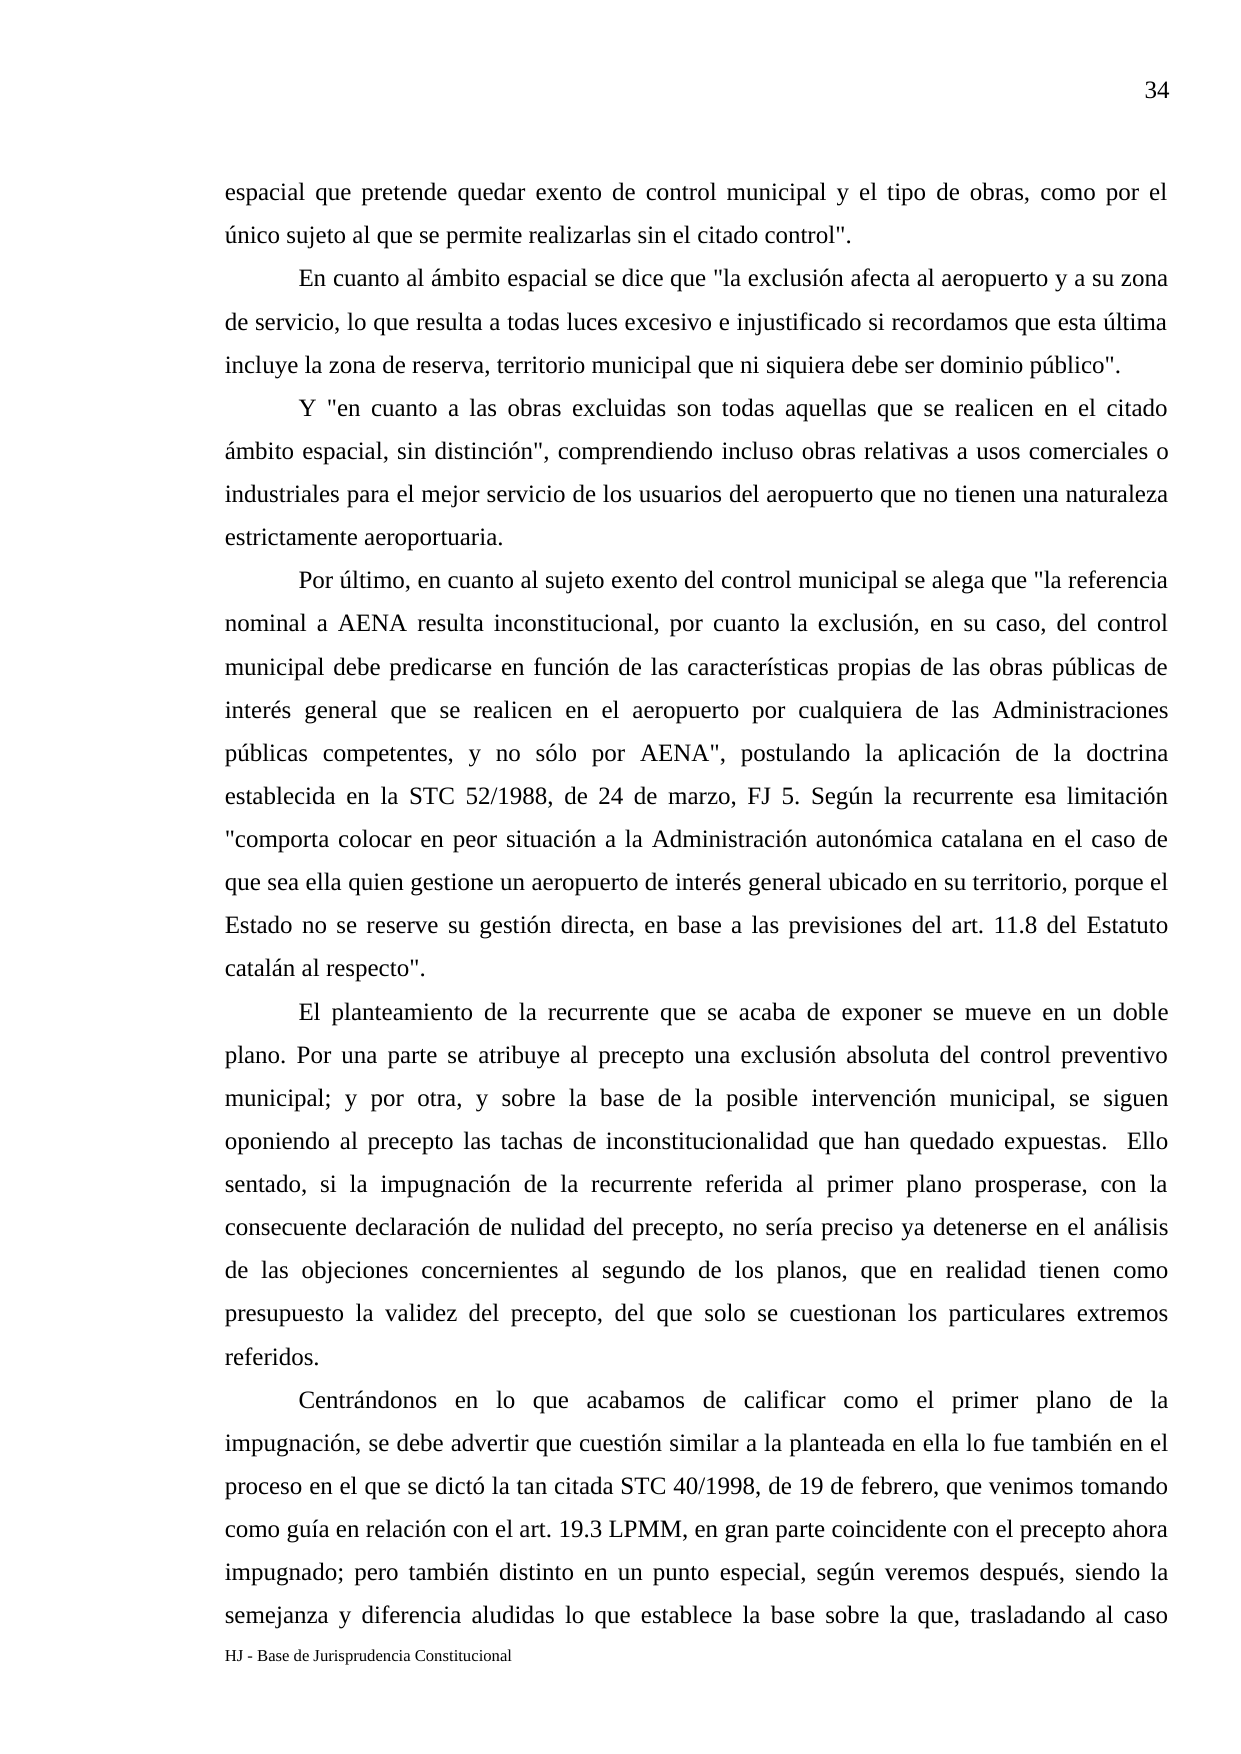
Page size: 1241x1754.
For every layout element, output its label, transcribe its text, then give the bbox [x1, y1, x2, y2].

text Y "en cuanto a las obras excluidas son todas aquellas que se realicen en el citado ámbito espacial, sin distinción", comprendiendo incluso obras relativas a usos comerciales o industriales para el mejor servicio de los usuarios del aeropuerto que no tienen una naturaleza estrictamente aeroportuaria. [224, 393, 1169, 551]
text Por último, en cuanto al sujeto exento del control municipal se alega que "la referencia nominal a AENA resulta inconstitucional, por cuanto la exclusión, en su caso, del control municipal debe predicarse en función de las características propias de las obras públicas de interés general que se realicen en el aeropuerto por cualquiera de las Administraciones públicas competentes, y no sólo por AENA", postulando la aplicación de la doctrina establecida en la STC 52/1988, de 24 de marzo, FJ 5. Según la recurrente esa limitación "comporta colocar en peor situación a la Administración autonómica catalana en el caso de que sea ella quien gestione un aeropuerto de interés general ubicado en su territorio, porque el Estado no se reserve su gestión directa, en base a las previsiones del art. 11.8 del Estatuto catalán al respecto". [224, 565, 1169, 982]
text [224, 1385, 1169, 1629]
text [224, 177, 1169, 249]
text El planteamiento de la recurrente que se acaba de exponer se mueve en un doble plano. Por una parte se atribuye al precepto una exclusión absoluta del control preventivo municipal; y por otra, y sobre la base de la posible intervención municipal, se siguen oponiendo al precepto las tachas de inconstitucionalidad que han quedado expuestas. Ello sentado, si la impugnación de la recurrente referida al primer plano prosperase, con la consecuente declaración de nulidad del precepto, no sería preciso ya detenerse en el análisis de las objeciones concernientes al segundo de los planos, que en realidad tienen como presupuesto la validez del precepto, del que solo se cuestionan los particulares extremos referidos. [224, 997, 1169, 1370]
text En cuanto al ámbito espacial se dice que "la exclusión afecta al aeropuerto y a su zona de servicio, lo que resulta a todas luces excesivo e injustificado si recordamos que esta última incluye la zona de reserva, territorio municipal que ni siquiera debe ser dominio público". [224, 263, 1169, 378]
